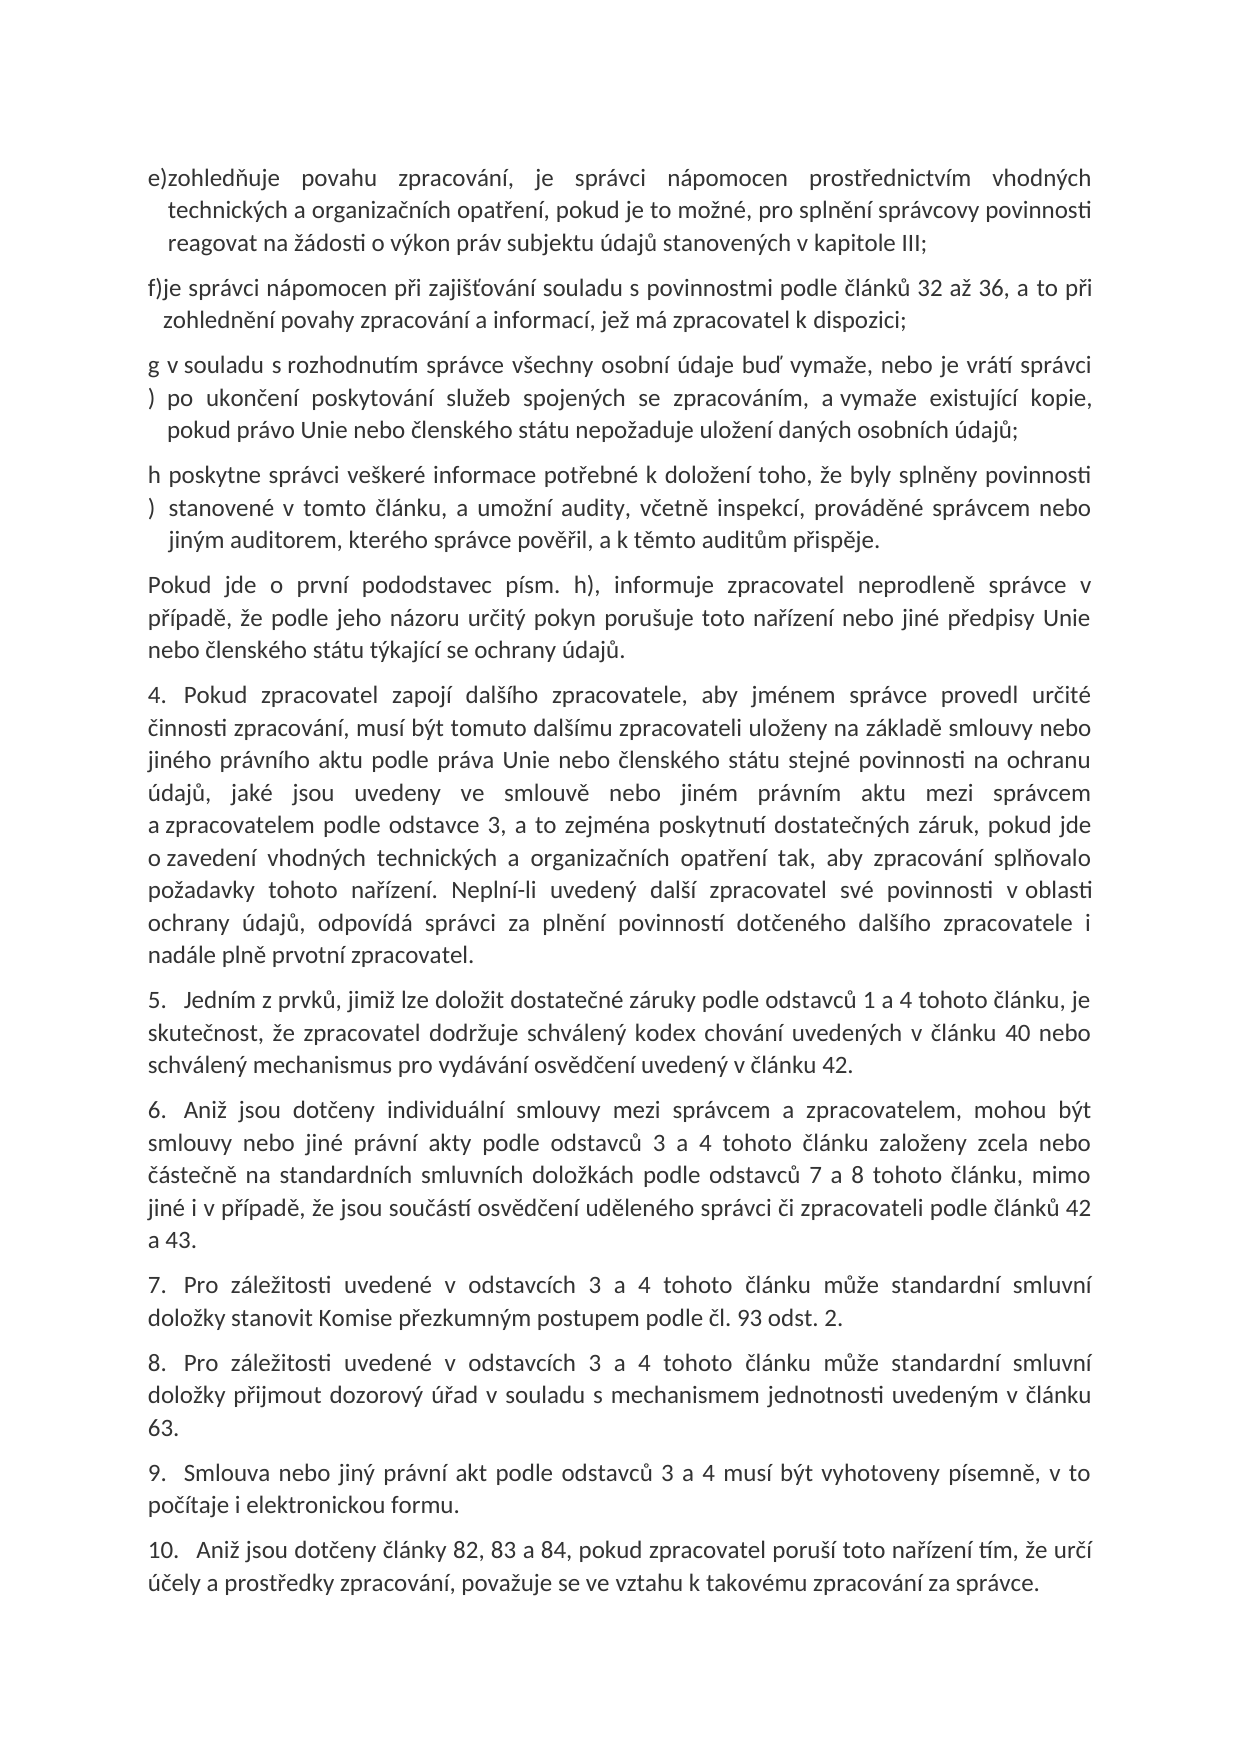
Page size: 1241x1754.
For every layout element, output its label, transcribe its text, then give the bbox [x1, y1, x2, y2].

table_header v souladu s rozhodnutím správce všechny osobní údaje buď vymaže, nebo je vrátí správci po ukončení poskytování služeb spojených se zpracováním, a vymaže existující kopie, pokud právo Unie nebo členského státu nepožaduje uložení daných osobních údajů; [167, 335, 1093, 445]
text 9. Smlouva nebo jiný právní akt podle odstavců 3 a 4 musí být vyhotoveny písemně, v to počítaje i elektronickou formu. [148, 1455, 1093, 1520]
table_header je správci nápomocen při zajišťování souladu s povinnostmi podle článků 32 až 36, a to při zohlednění povahy zpracování a informací, jež má zpracovatel k dispozici; [163, 258, 1093, 335]
table_header poskytne správci veškeré informace potřebné k doložení toho, že byly splněny povinnosti stanovené v tomto článku, a umožní audity, včetně inspekcí, prováděné správcem nebo jiným auditorem, kterého správce pověřil, a k těmto auditům přispěje. [168, 445, 1093, 555]
text 10. Aniž jsou dotčeny články 82, 83 a 84, pokud zpracovatel poruší toto nařízení tím, že určí účely a prostředky zpracování, považuje se ve vztahu k takovému zpracování za správce. [148, 1533, 1093, 1598]
table_header h) [148, 445, 168, 555]
table_header f) [148, 258, 163, 335]
table_header zohledňuje povahu zpracování, je správci nápomocen prostřednictvím vhodných technických a organizačních opatření, pokud je to možné, pro splnění správcovy povinnosti reagovat na žádosti o výkon práv subjektu údajů stanovených v kapitole III; [168, 148, 1093, 258]
text 6. Aniž jsou dotčeny individuální smlouvy mezi správcem a zpracovatelem, mohou být smlouvy nebo jiné právní akty podle odstavců 3 a 4 tohoto článku založeny zcela nebo částečně na standardních smluvních doložkách podle odstavců 7 a 8 tohoto článku, mimo jiné i v případě, že jsou součástí osvědčení uděleného správci či zpracovateli podle článků 42 a 43. [148, 1093, 1093, 1255]
table_header e) [148, 148, 168, 258]
text 8. Pro záležitosti uvedené v odstavcích 3 a 4 tohoto článku může standardní smluvní doložky přijmout dozorový úřad v souladu s mechanismem jednotnosti uvedeným v článku 63. [148, 1345, 1093, 1443]
table_header g) [148, 335, 167, 445]
text 7. Pro záležitosti uvedené v odstavcích 3 a 4 tohoto článku může standardní smluvní doložky stanovit Komise přezkumným postupem podle čl. 93 odst. 2. [148, 1268, 1093, 1333]
text 5. Jedním z prvků, jimiž lze doložit dostatečné záruky podle odstavců 1 a 4 tohoto článku, je skutečnost, že zpracovatel dodržuje schválený kodex chování uvedených v článku 40 nebo schválený mechanismus pro vydávání osvědčení uvedený v článku 42. [148, 983, 1093, 1080]
text Pokud jde o první pododstavec písm. h), informuje zpracovatel neprodleně správce v případě, že podle jeho názoru určitý pokyn porušuje toto nařízení nebo jiné předpisy Unie nebo členského státu týkající se ochrany údajů. [148, 568, 1093, 665]
text 4. Pokud zpracovatel zapojí dalšího zpracovatele, aby jménem správce provedl určité činnosti zpracování, musí být tomuto dalšímu zpracovateli uloženy na základě smlouvy nebo jiného právního aktu podle práva Unie nebo členského státu stejné povinnosti na ochranu údajů, jaké jsou uvedeny ve smlouvě nebo jiném právním aktu mezi správcem a zpracovatelem podle odstavce 3, a to zejména poskytnutí dostatečných záruk, pokud jde o zavedení vhodných technických a organizačních opatření tak, aby zpracování splňovalo požadavky tohoto nařízení. Neplní-li uvedený další zpracovatel své povinnosti v oblasti ochrany údajů, odpovídá správci za plnění povinností dotčeného dalšího zpracovatele i nadále plně prvotní zpracovatel. [148, 678, 1093, 970]
